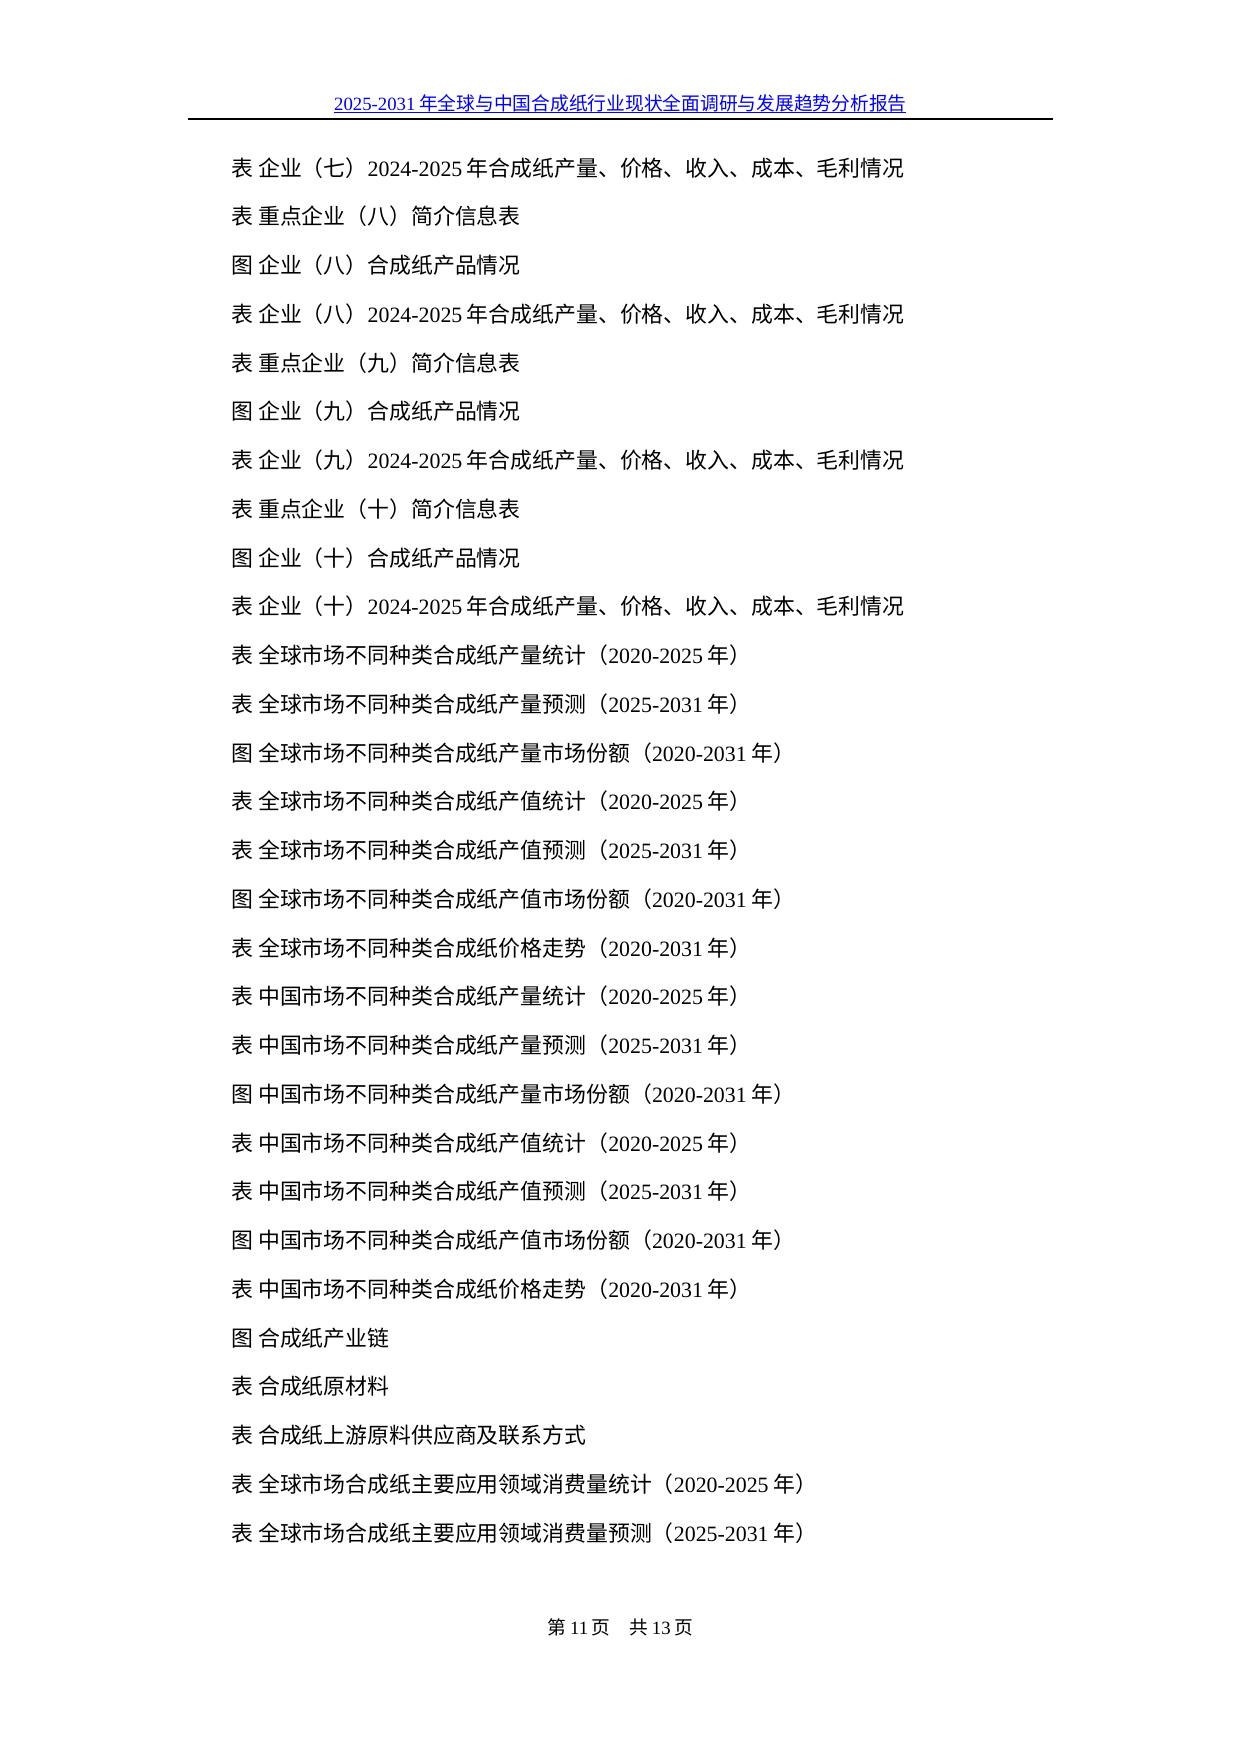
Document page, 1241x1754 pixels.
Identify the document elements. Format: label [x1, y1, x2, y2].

text [187, 150, 1053, 1548]
